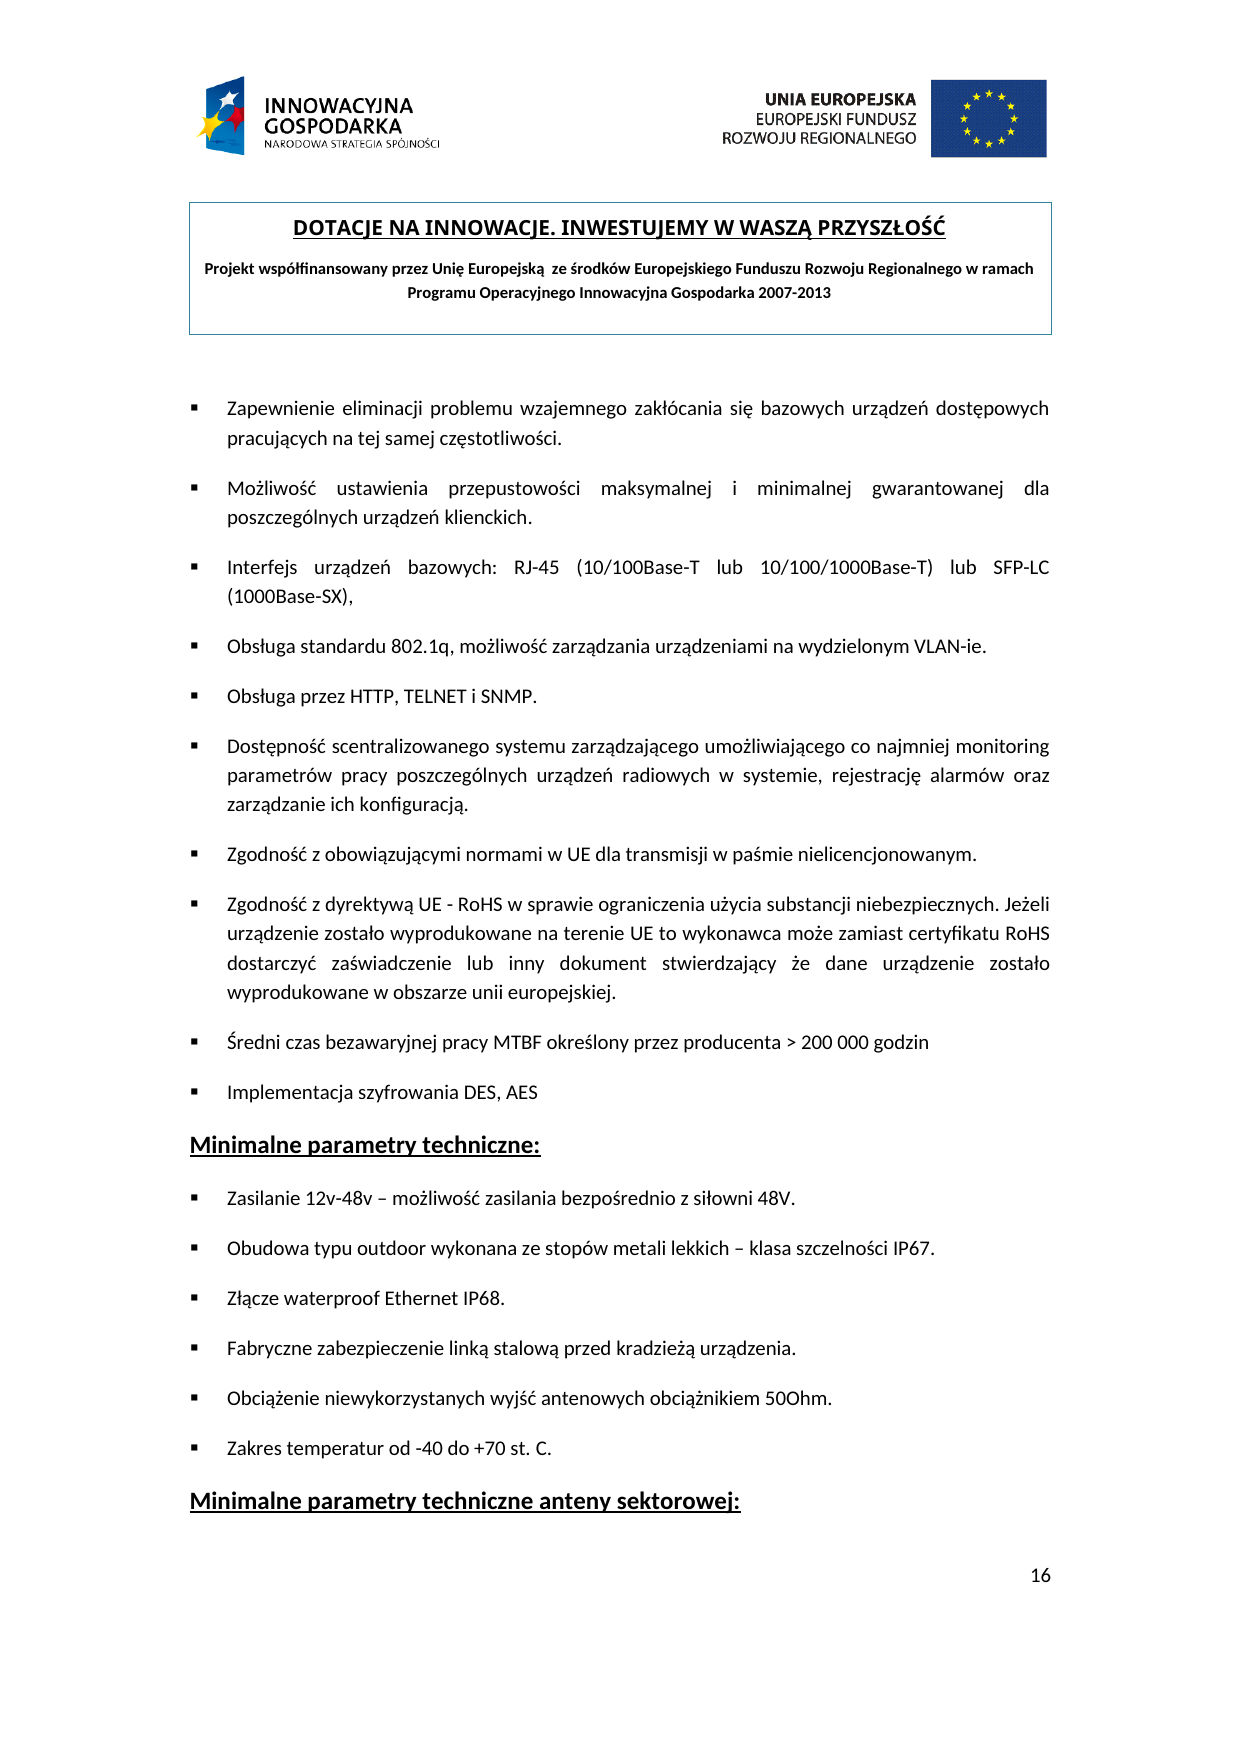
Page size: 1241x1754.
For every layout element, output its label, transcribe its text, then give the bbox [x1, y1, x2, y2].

list Zgodność z dyrektywą UE - RoHS w sprawie ograniczenia użycia substancji niebezpiecznych. Jeżeli urządzenie zostało wyprodukowane na terenie UE to wykonawca może zamiast certyfikatu RoHS dostarczyć zaświadczenie lub inny dokument stwierdzający że dane urządzenie zostało wyprodukowane w obszarze unii europejskiej. [189, 891, 1051, 1004]
list Zasilanie 12v-48v – możliwość zasilania bezpośrednio z siłowni 48V. [189, 1185, 1051, 1210]
list Złącze waterproof Ethernet IP68. [189, 1285, 1051, 1310]
list Zakres temperatur od -40 do +70 st. C. [189, 1435, 1051, 1460]
list Interfejs urządzeń bazowych: RJ-45 (10/100Base-T lub 10/100/1000Base-T) lub SFP-LC (1000Base-SX), [189, 554, 1051, 608]
list Dostępność scentralizowanego systemu zarządzającego umożliwiającego co najmniej monitoring parametrów pracy poszczególnych urządzeń radiowych w systemie, rejestrację alarmów oraz zarządzanie ich konfiguracją. [189, 733, 1051, 817]
list Zgodność z obowiązującymi normami w UE dla transmisji w paśmie nielicencjonowanym. [189, 841, 1051, 867]
text Minimalne parametry techniczne anteny sektorowej: [189, 1485, 1051, 1515]
list Obsługa standardu 802.1q, możliwość zarządzania urządzeniami na wydzielonym VLAN-ie. [189, 633, 1051, 658]
text Minimalne parametry techniczne: [189, 1129, 1051, 1159]
list Fabryczne zabezpieczenie linką stalową przed kradzieżą urządzenia. [189, 1335, 1051, 1360]
list Możliwość ustawienia przepustowości maksymalnej i minimalnej gwarantowanej dla poszczególnych urządzeń klienckich. [189, 475, 1051, 529]
list Obsługa przez HTTP, TELNET i SNMP. [189, 683, 1051, 708]
list Obudowa typu outdoor wykonana ze stopów metali lekkich – klasa szczelności IP67. [189, 1235, 1051, 1260]
list Średni czas bezawaryjnej pracy MTBF określony przez producenta > 200 000 godzin [189, 1029, 1051, 1054]
list Zapewnienie eliminacji problemu wzajemnego zakłócania się bazowych urządzeń dostępowych pracujących na tej samej częstotliwości. [189, 396, 1051, 450]
list Implementacja szyfrowania DES, AES [189, 1079, 1051, 1104]
list Obciążenie niewykorzystanych wyjść antenowych obciążnikiem 50Ohm. [189, 1385, 1051, 1410]
picture [189, 54, 1055, 181]
